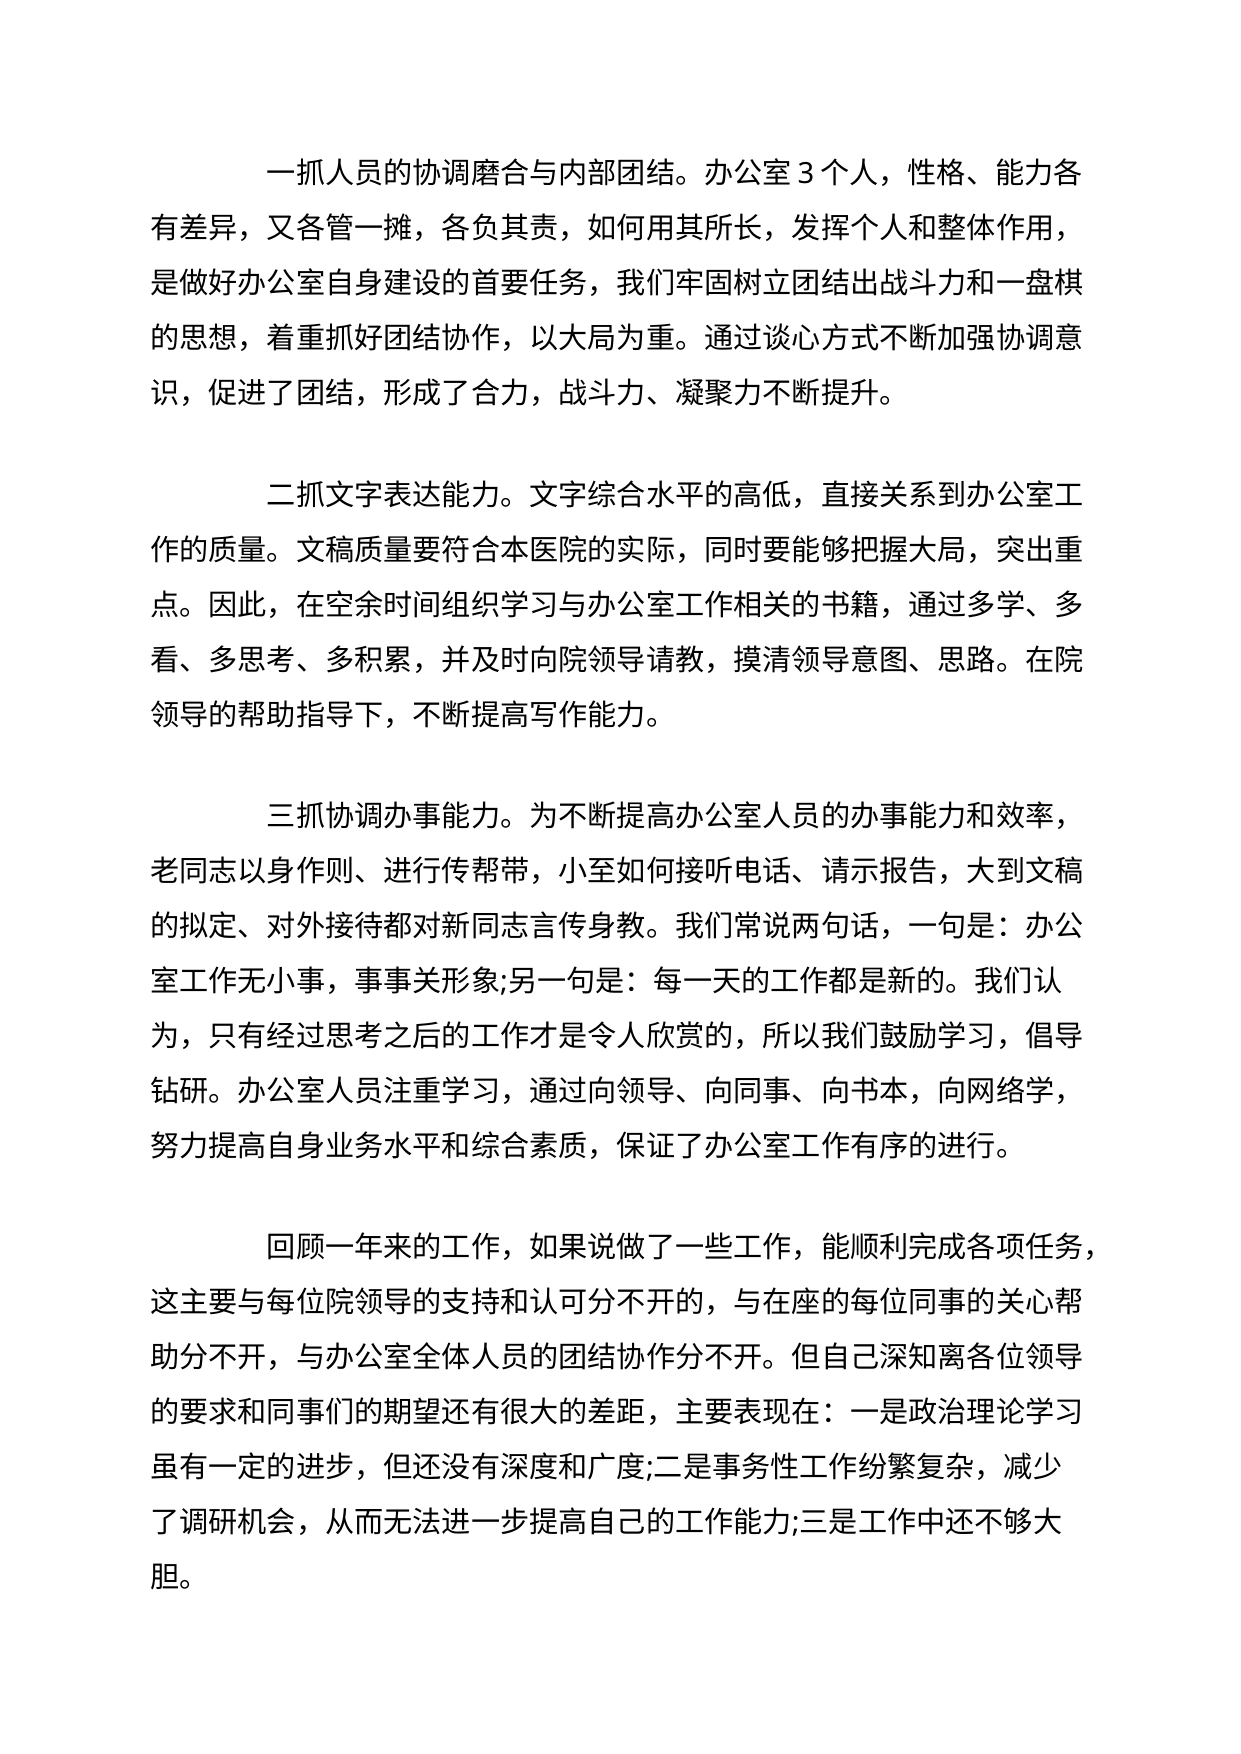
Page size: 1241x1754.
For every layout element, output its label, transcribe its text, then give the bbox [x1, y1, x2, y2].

text 一抓人员的协调磨合与内部团结。办公室3个人，性格、能力各有差异，又各管一摊，各负其责，如何用其所长，发挥个人和整体作用，是做好办公室自身建设的首要任务，我们牢固树立团结出战斗力和一盘棋的思想，着重抓好团结协作，以大局为重。通过谈心方式不断加强协调意识，促进了团结，形成了合力，战斗力、凝聚力不断提升。 [150, 150, 1090, 412]
text 二抓文字表达能力。文字综合水平的高低，直接关系到办公室工作的质量。文稿质量要符合本医院的实际，同时要能够把握大局，突出重点。因此，在空余时间组织学习与办公室工作相关的书籍，通过多学、多看、多思考、多积累，并及时向院领导请教，摸清领导意图、思路。在院领导的帮助指导下，不断提高写作能力。 [150, 471, 1090, 733]
text 回顾一年来的工作，如果说做了一些工作，能顺利完成各项任务，这主要与每位院领导的支持和认可分不开的，与在座的每位同事的关心帮助分不开，与办公室全体人员的团结协作分不开。但自己深知离各位领导的要求和同事们的期望还有很大的差距，主要表现在：一是政治理论学习虽有一定的进步，但还没有深度和广度;二是事务性工作纷繁复杂，减少了调研机会，从而无法进一步提高自己的工作能力;三是工作中还不够大胆。 [150, 1224, 1090, 1596]
text 三抓协调办事能力。为不断提高办公室人员的办事能力和效率，老同志以身作则、进行传帮带，小至如何接听电话、请示报告，大到文稿的拟定、对外接待都对新同志言传身教。我们常说两句话，一句是：办公室工作无小事，事事关形象;另一句是：每一天的工作都是新的。我们认为，只有经过思考之后的工作才是令人欣赏的，所以我们鼓励学习，倡导钻研。办公室人员注重学习，通过向领导、向同事、向书本，向网络学，努力提高自身业务水平和综合素质，保证了办公室工作有序的进行。 [150, 793, 1090, 1164]
